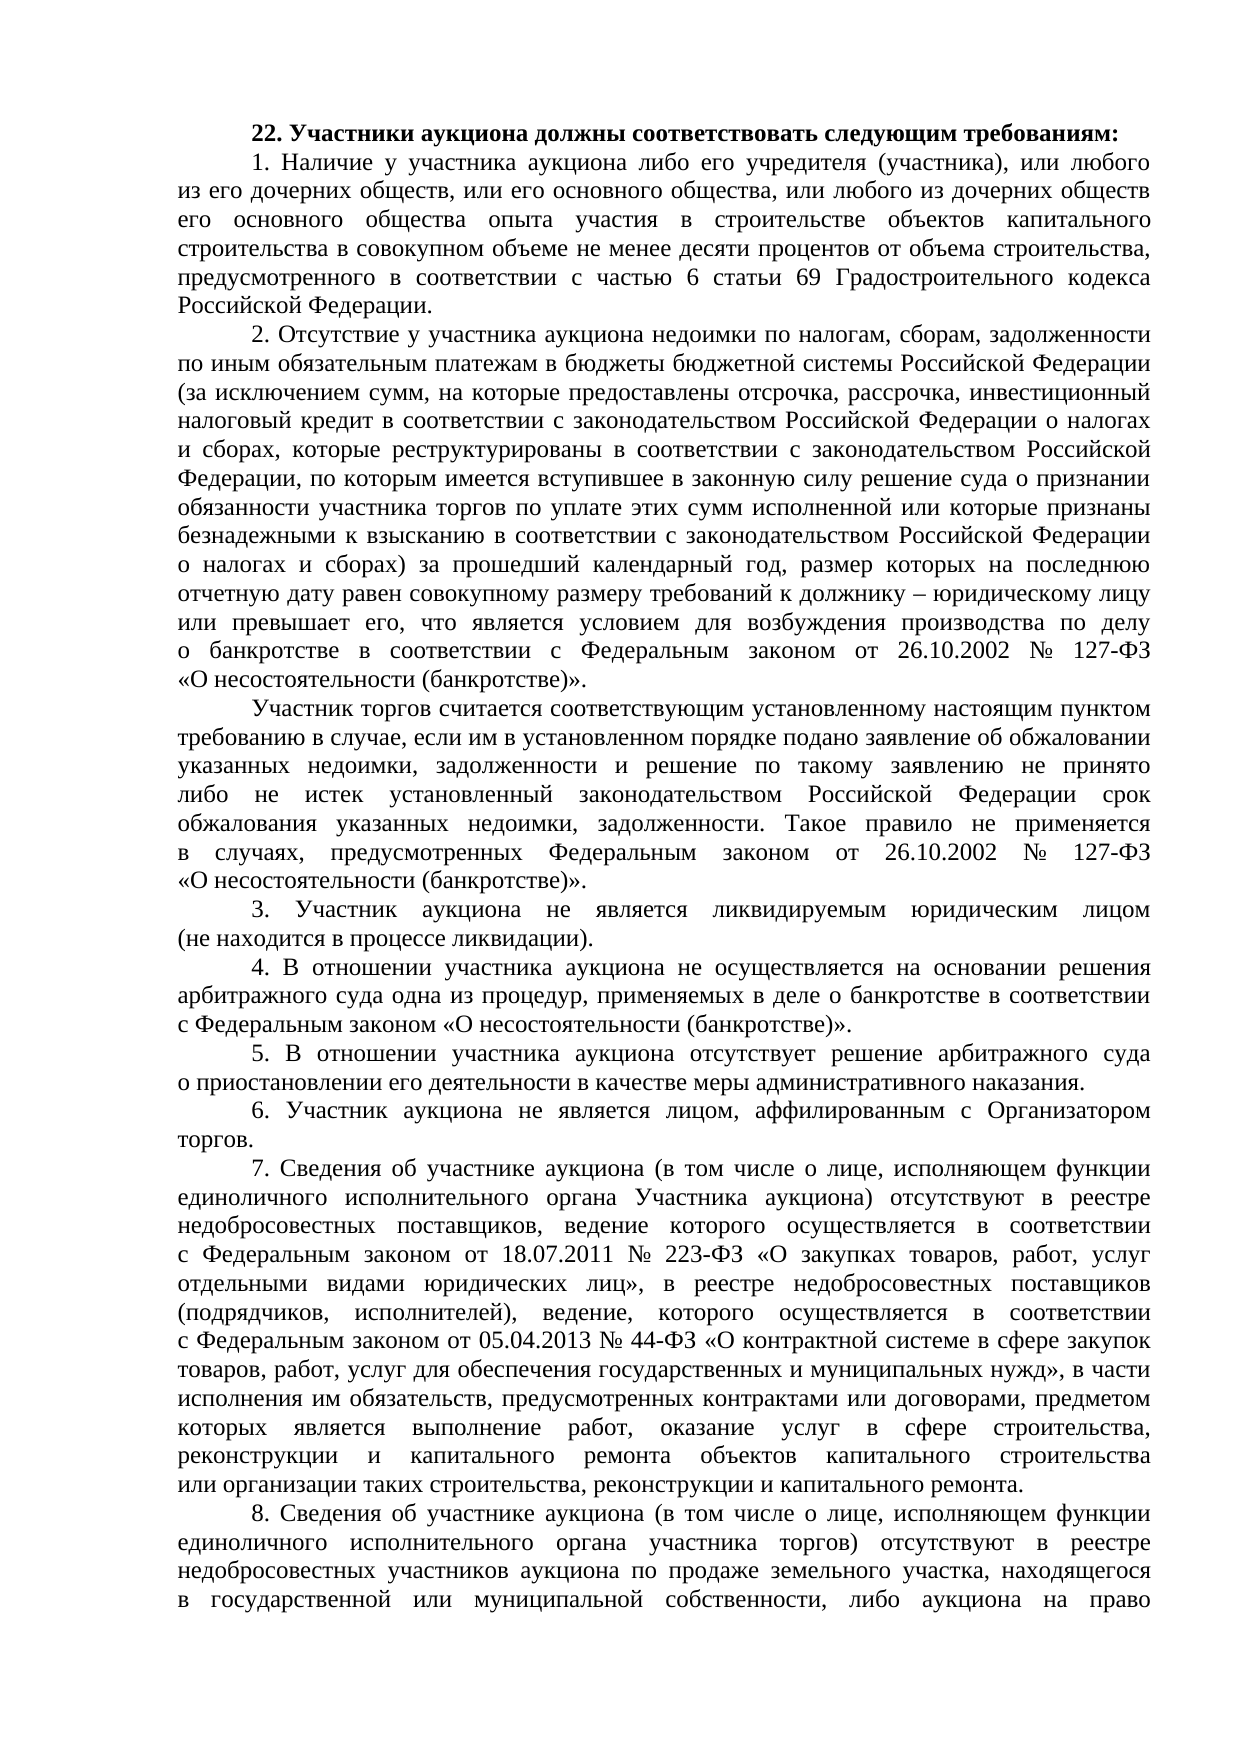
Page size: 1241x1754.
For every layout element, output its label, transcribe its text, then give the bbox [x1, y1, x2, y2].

text 22. Участники аукциона должны соответствовать следующим требованиям: [177, 118, 1152, 147]
text 3. Участник аукциона не является ликвидируемым юридическим лицом (не находится в процессе ликвидации). [177, 894, 1152, 952]
text 6. Участник аукциона не является лицом, аффилированным с Организатором торгов. [177, 1096, 1152, 1153]
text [177, 1498, 1152, 1613]
text 2. Отсутствие у участника аукциона недоимки по налогам, сборам, задолженности по иным обязательным платежам в бюджеты бюджетной системы Российской Федерации (за исключением сумм, на которые предоставлены отсрочка, рассрочка, инвестиционный налоговый кредит в соответствии с законодательством Российской Федерации о налогах и сборах, которые реструктурированы в соответствии с законодательством Российской Федерации, по которым имеется вступившее в законную силу решение суда о признании обязанности участника торгов по уплате этих сумм исполненной или которые признаны безнадежными к взысканию в соответствии с законодательством Российской Федерации о налогах и сборах) за прошедший календарный год, размер которых на последнюю отчетную дату равен совокупному размеру требований к должнику ‒ юридическому лицу или превышает его, что является условием для возбуждения производства по делу о банкротстве в соответствии с Федеральным законом от 26.10.2002 № 127-ФЗ «О несостоятельности (банкротстве)». [177, 319, 1152, 693]
text Участник торгов считается соответствующим установленному настоящим пунктом требованию в случае, если им в установленном порядке подано заявление об обжаловании указанных недоимки, задолженности и решение по такому заявлению не принято либо не истек установленный законодательством Российской Федерации срок обжалования указанных недоимки, задолженности. Такое правило не применяется в случаях, предусмотренных Федеральным законом от 26.10.2002 № 127-ФЗ «О несостоятельности (банкротстве)». [177, 693, 1152, 894]
text 4. В отношении участника аукциона не осуществляется на основании решения арбитражного суда одна из процедур, применяемых в деле о банкротстве в соответствии с Федеральным законом «О несостоятельности (банкротстве)». [177, 952, 1152, 1038]
text 5. В отношении участника аукциона отсутствует решение арбитражного суда о приостановлении его деятельности в качестве меры административного наказания. [177, 1038, 1152, 1096]
text 1. Наличие у участника аукциона либо его учредителя (участника), или любого из его дочерних обществ, или его основного общества, или любого из дочерних обществ его основного общества опыта участия в строительстве объектов капитального строительства в совокупном объеме не менее десяти процентов от объема строительства, предусмотренного в соответствии с частью 6 статьи 69 Градостроительного кодекса Российской Федерации. [177, 147, 1152, 319]
text 7. Сведения об участнике аукциона (в том числе о лице, исполняющем функции единоличного исполнительного органа Участника аукциона) отсутствуют в реестре недобросовестных поставщиков, ведение которого осуществляется в соответствии с Федеральным законом от 18.07.2011 № 223-ФЗ «О закупках товаров, работ, услуг отдельными видами юридических лиц», в реестре недобросовестных поставщиков (подрядчиков, исполнителей), ведение, которого осуществляется в соответствии с Федеральным законом от 05.04.2013 № 44-ФЗ «О контрактной системе в сфере закупок товаров, работ, услуг для обеспечения государственных и муниципальных нужд», в части исполнения им обязательств, предусмотренных контрактами или договорами, предметом которых является выполнение работ, оказание услуг в сфере строительства, реконструкции и капитального ремонта объектов капитального строительства или организации таких строительства, реконструкции и капитального ремонта. [177, 1153, 1152, 1498]
